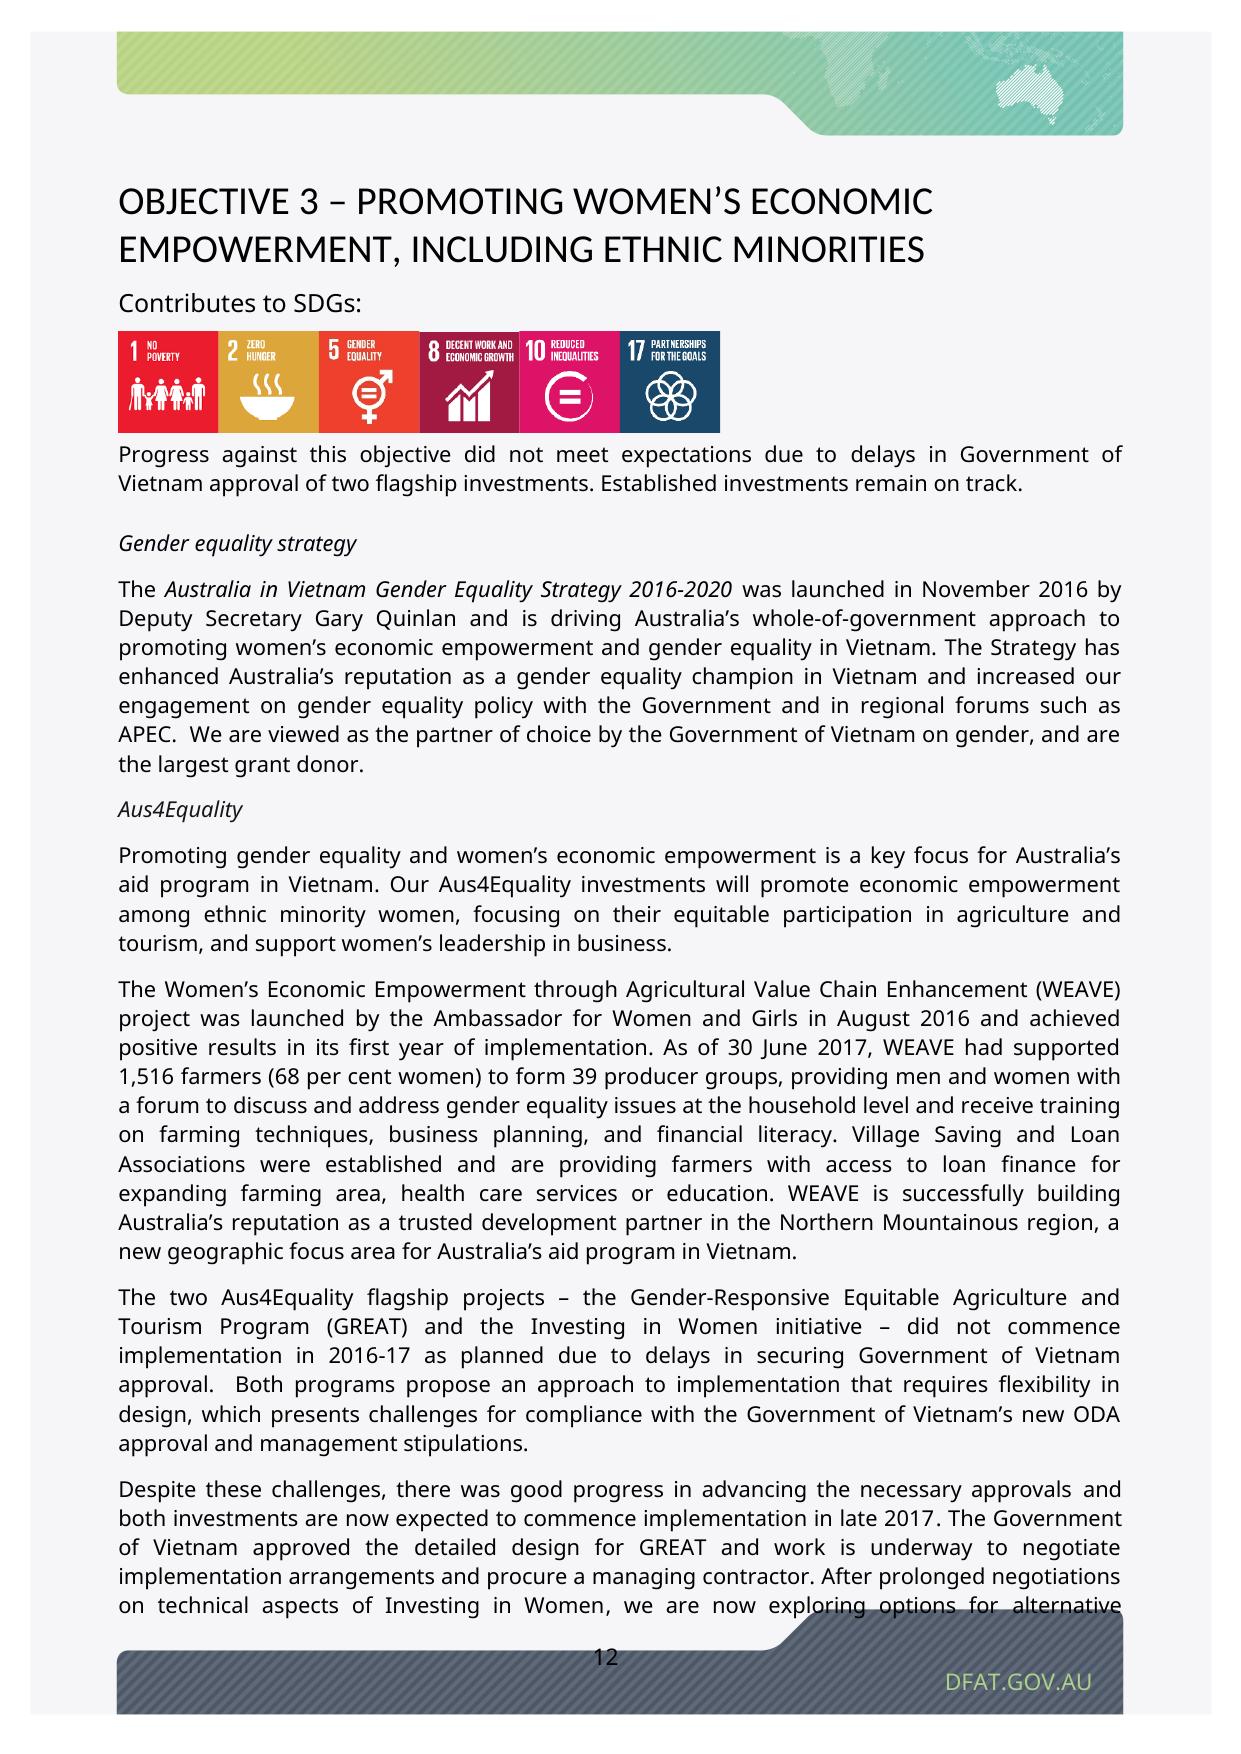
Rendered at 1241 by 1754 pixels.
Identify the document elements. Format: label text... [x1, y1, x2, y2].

text Progress against this objective did not meet expectations due to delays in Government of Vietnam approval of two flagship investments. Established investments remain on track. [118, 438, 1122, 498]
picture [1, 2, 1241, 1743]
text Aus4Equality [118, 794, 1122, 824]
text The two Aus4Equality flagship projects – the Gender-Responsive Equitable Agriculture and Tourism Program (GREAT) and the Investing in Women initiative – did not commence implementation in 2016-17 as planned due to delays in securing Government of Vietnam approval. Both programs propose an approach to implementation that requires flexibility in design, which presents challenges for compliance with the Government of Vietnam’s new ODA approval and management stipulations. [118, 1282, 1122, 1457]
text Contributes to SDGs: [118, 285, 1122, 319]
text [118, 1474, 1122, 1619]
text Gender equality strategy [118, 528, 1122, 557]
text The Australia in Vietnam Gender Equality Strategy 2016-2020 was launched in November 2016 by Deputy Secretary Gary Quinlan and is driving Australia’s whole-of-government approach to promoting women’s economic empowerment and gender equality in Vietnam. The Strategy has enhanced Australia’s reputation as a gender equality champion in Vietnam and increased our engagement on gender equality policy with the Government and in regional forums such as APEC. We are viewed as the partner of choice by the Government of Vietnam on gender, and are the largest grant donor. [118, 574, 1122, 778]
list Objective 3 – Promoting women’s economic empowerment, including ethnic minorities [118, 176, 1122, 273]
text Promoting gender equality and women’s economic empowerment is a key focus for Australia’s aid program in Vietnam. Our Aus4Equality investments will promote economic empowerment among ethnic minority women, focusing on their equitable participation in agriculture and tourism, and support women’s leadership in business. [118, 840, 1122, 957]
text The Women’s Economic Empowerment through Agricultural Value Chain Enhancement (WEAVE) project was launched by the Ambassador for Women and Girls in August 2016 and achieved positive results in its first year of implementation. As of 30 June 2017, WEAVE had supported 1,516 farmers (68 per cent women) to form 39 producer groups, providing men and women with a forum to discuss and address gender equality issues at the household level and receive training on farming techniques, business planning, and financial literacy. Village Saving and Loan Associations were established and are providing farmers with access to loan finance for expanding farming area, health care services or education. WEAVE is successfully building Australia’s reputation as a trusted development partner in the Northern Mountainous region, a new geographic focus area for Australia’s aid program in Vietnam. [118, 974, 1122, 1265]
